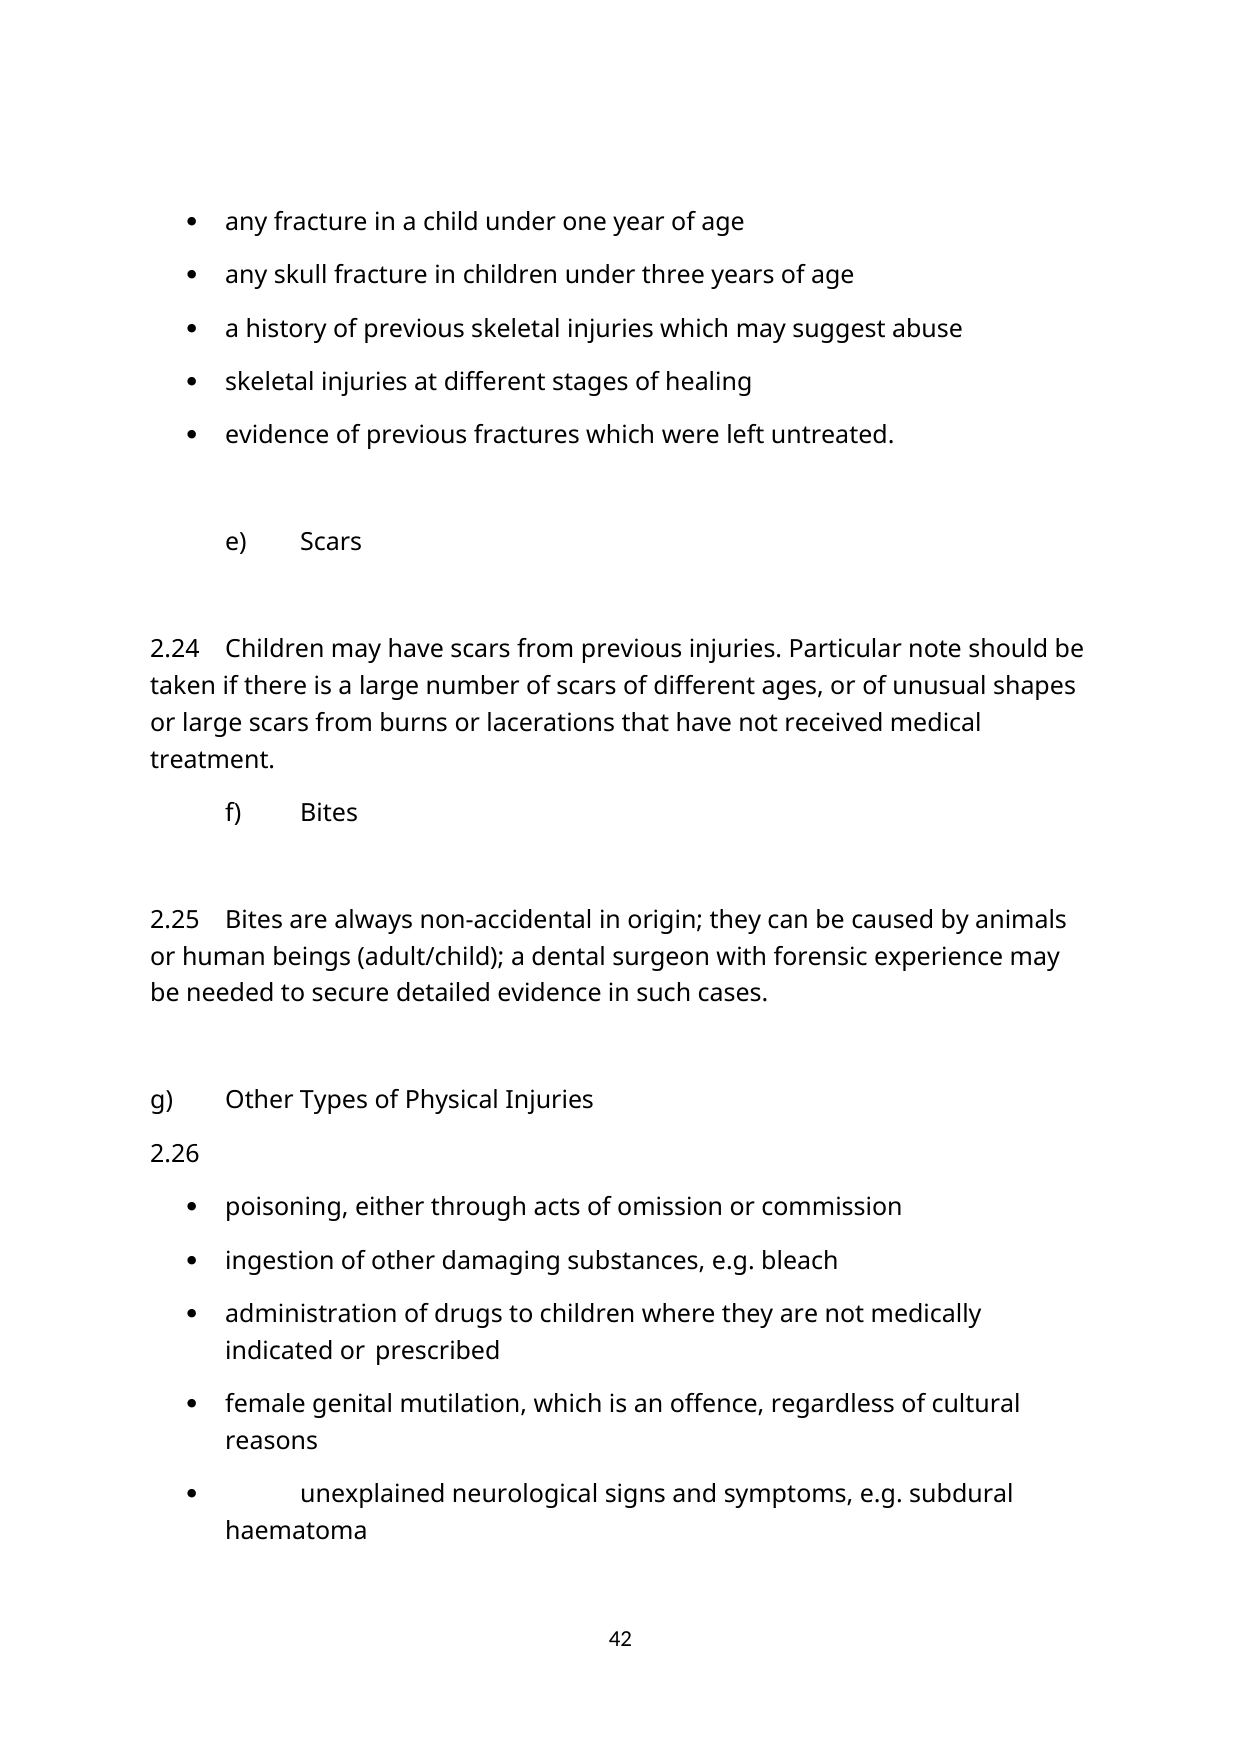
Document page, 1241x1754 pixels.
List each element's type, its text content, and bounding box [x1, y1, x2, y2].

text 2.24 Children may have scars from previous injuries. Particular note should be taken if there is a large number of scars of different ages, or of unusual shapes or large scars from burns or lacerations that have not received medical treatment. [150, 631, 1090, 775]
list ingestion of other damaging substances, e.g. bleach [187, 1242, 1090, 1276]
list any fracture in a child under one year of age [187, 203, 1090, 237]
text 2.25 Bites are always non-accidental in origin; they can be caused by animals or human beings (adult/child); a dental surgeon with forensic experience may be needed to secure detailed evidence in such cases. [150, 902, 1090, 1009]
text f) Bites [150, 795, 1090, 829]
list female genital mutilation, which is an offence, regardless of cultural reasons [187, 1386, 1090, 1457]
list poisoning, either through acts of omission or commission [187, 1189, 1090, 1223]
list unexplained neurological signs and symptoms, e.g. subdural haematoma [187, 1476, 1090, 1547]
list evidence of previous fractures which were left untreated. [187, 417, 1090, 451]
list any skull fracture in children under three years of age [187, 257, 1090, 291]
list skeletal injuries at different stages of healing [187, 364, 1090, 398]
list a history of previous skeletal injuries which may suggest abuse [187, 310, 1090, 344]
list administration of drugs to children where they are not medically indicated or prescribed [187, 1296, 1090, 1367]
text e) Scars [150, 524, 1090, 558]
text g) Other Types of Physical Injuries [150, 1082, 1090, 1116]
